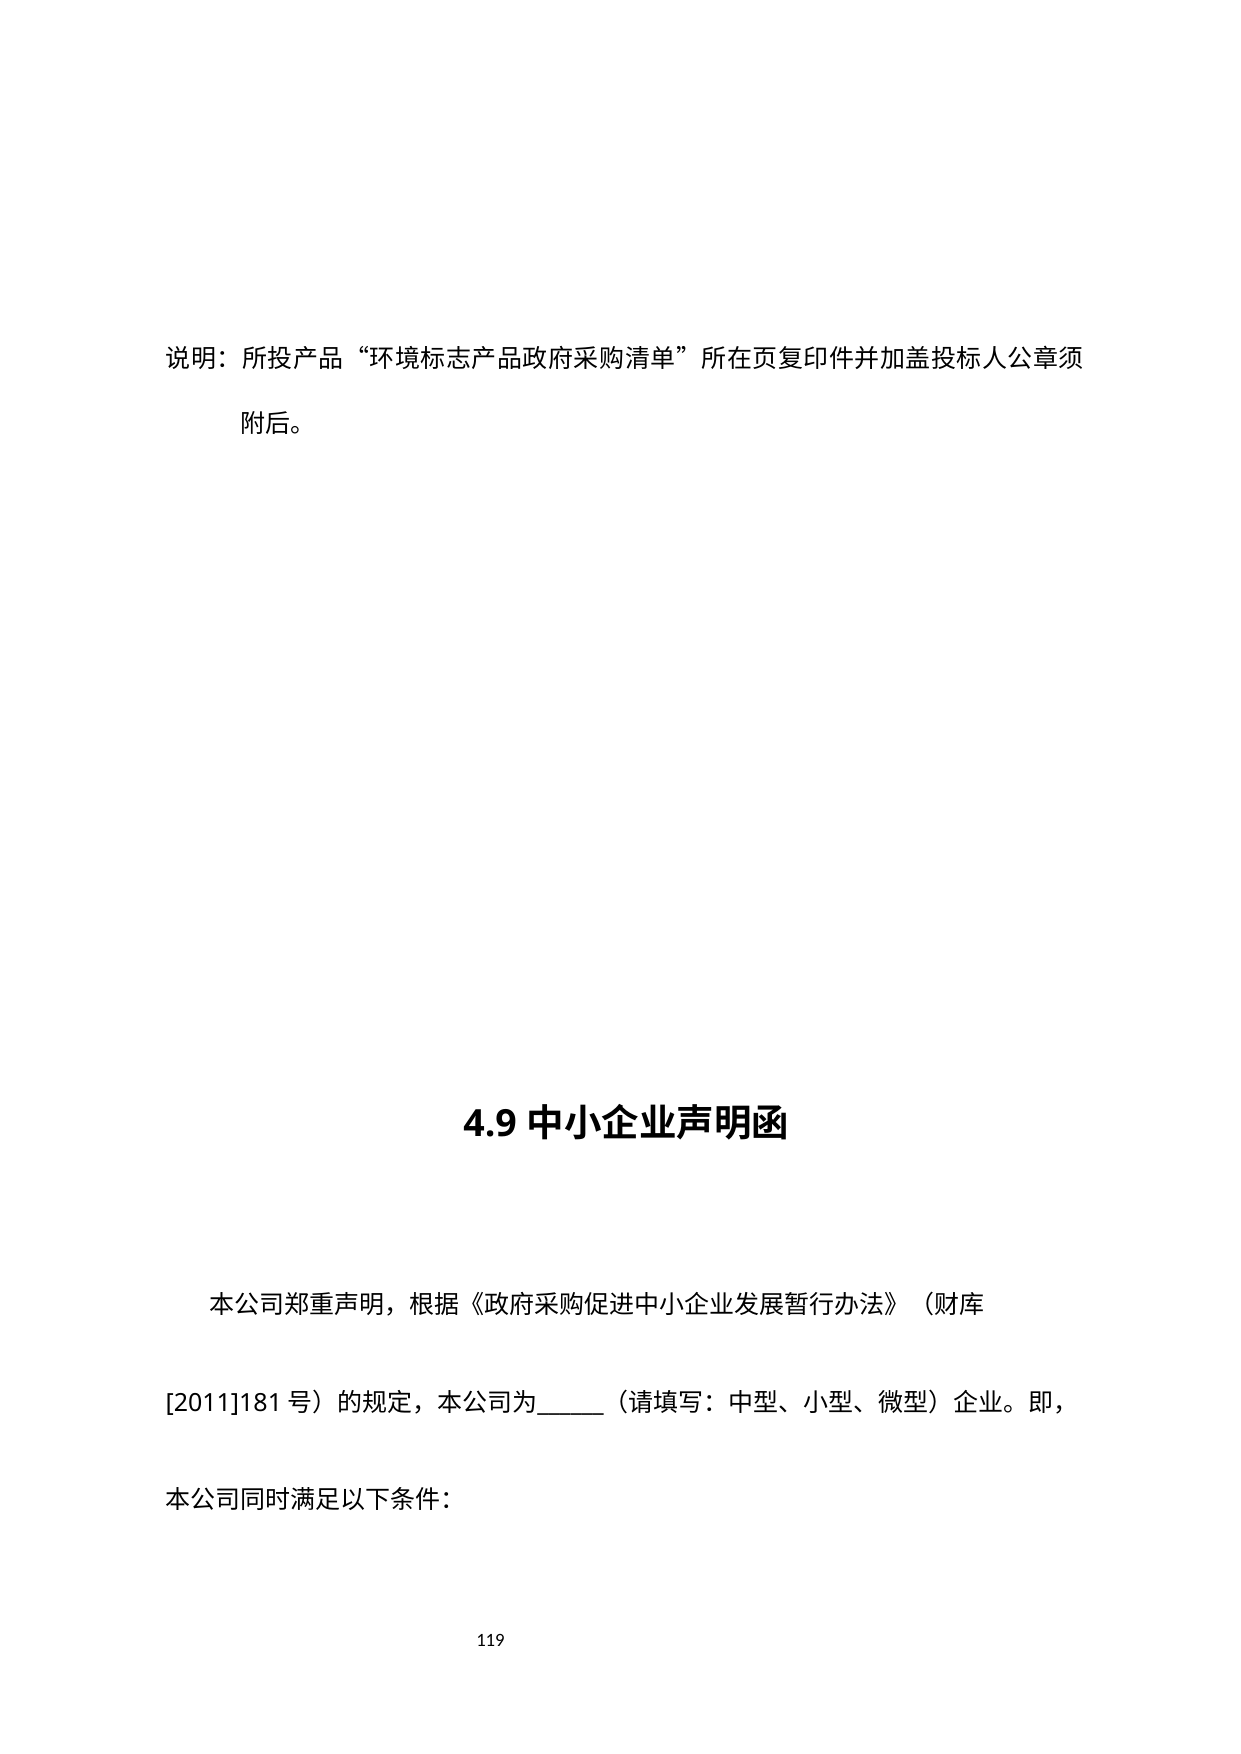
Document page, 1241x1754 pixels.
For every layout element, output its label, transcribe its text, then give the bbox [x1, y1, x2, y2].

text 4.9 中小企业声明函 [165, 1087, 1087, 1152]
text 说明：所投产品“环境标志产品政府采购清单”所在页复印件并加盖投标人公章须附后。 [165, 324, 1087, 454]
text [165, 1270, 1087, 1530]
